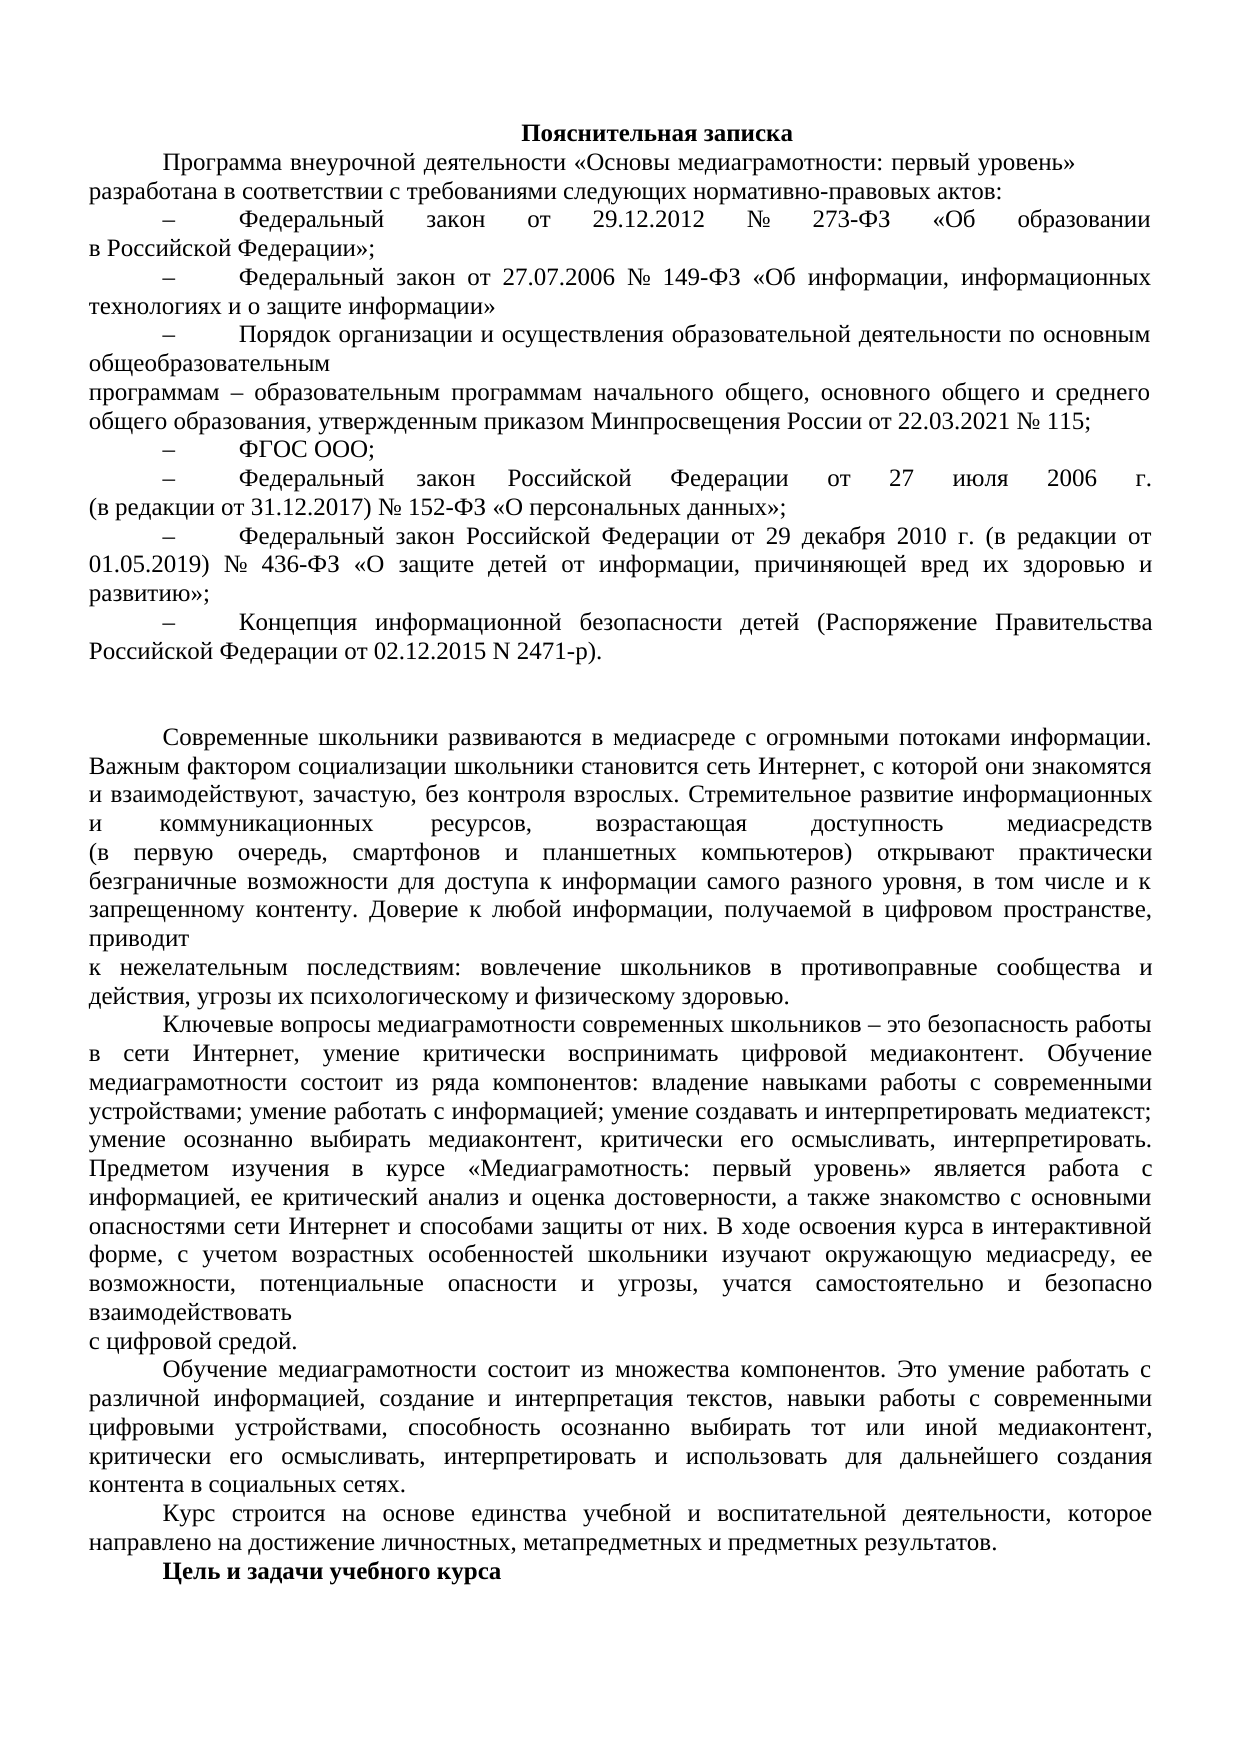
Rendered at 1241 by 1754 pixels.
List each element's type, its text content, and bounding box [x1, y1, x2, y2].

text к нежелательным последствиям: вовлечение школьников в противоправные сообщества и действия, угрозы их психологическому и физическому здоровью. [89, 952, 1152, 1009]
text Курс строится на основе единства учебной и воспитательной деятельности, которое направлено на достижение личностных, метапредметных и предметных результатов. [89, 1498, 1152, 1556]
list Федеральный закон Российской Федерации от 27 июля 2006 г. (в редакции от 31.12.2017) № 152-ФЗ «О персональных данных»; [89, 463, 1152, 521]
text с цифровой средой. [89, 1326, 1201, 1354]
list Порядок организации и осуществления образовательной деятельности по основным общеобразовательным [89, 319, 1152, 377]
text Современные школьники развиваются в медиасреде с огромными потоками информации. Важным фактором социализации школьники становится сеть Интернет, с которой они знакомятся и взаимодействуют, зачастую, без контроля взрослых. Стремительное развитие информационных и коммуникационных ресурсов, возрастающая доступность медиасредств (в первую очередь, смартфонов и планшетных компьютеров) открывают практически безграничные возможности для доступа к информации самого разного уровня, в том числе и к запрещенному контенту. Доверие к любой информации, получаемой в цифровом пространстве, приводит [89, 722, 1152, 952]
text Ключевые вопросы медиаграмотности современных школьников – это безопасность работы в сети Интернет, умение критически воспринимать цифровой медиаконтент. Обучение медиаграмотности состоит из ряда компонентов: владение навыками работы с современными устройствами; умение работать с информацией; умение создавать и интерпретировать медиатекст; умение осознанно выбирать медиаконтент, критически его осмысливать, интерпретировать. Предметом изучения в курсе «Медиаграмотность: первый уровень» является работа с информацией, ее критический анализ и оценка достоверности, а также знакомство с основными опасностями сети Интернет и способами защиты от них. В ходе освоения курса в интерактивной форме, с учетом возрастных особенностей школьники изучают окружающую медиасреду, ее возможности, потенциальные опасности и угрозы, учатся самостоятельно и безопасно взаимодействовать [89, 1009, 1152, 1326]
list Федеральный закон от 29.12.2012 № 273-ФЗ «Об образовании в Российской Федерации»; [89, 204, 1152, 262]
list ФГОС ООО; [162, 434, 1201, 463]
text Программа внеурочной деятельности «Основы медиаграмотности: первый уровень» разработана в соответствии с требованиями следующих нормативно-правовых актов: [89, 147, 1201, 204]
list Федеральный закон от 27.07.2006 № 149-ФЗ «Об информации, информационных технологиях и о защите информации» [89, 262, 1152, 319]
list Федеральный закон Российской Федерации от 29 декабря 2010 г. (в редакции от 01.05.2019) № 436-ФЗ «О защите детей от информации, причиняющей вред их здоровью и развитию»; [89, 521, 1152, 607]
list Концепция информационной безопасности детей (Распоряжение Правительства Российской Федерации от 02.12.2015 N 2471-р). [89, 607, 1152, 664]
subtitle Пояснительная записка [521, 118, 1201, 147]
text Обучение медиаграмотности состоит из множества компонентов. Это умение работать с различной информацией, создание и интерпретация текстов, навыки работы с современными цифровыми устройствами, способность осознанно выбирать тот или иной медиаконтент, критически его осмысливать, интерпретировать и использовать для дальнейшего создания контента в социальных сетях. [89, 1354, 1152, 1498]
text программам – образовательным программам начального общего, основного общего и среднего общего образования, утвержденным приказом Минпросвещения России от 22.03.2021 № 115; [89, 377, 1201, 434]
subtitle Цель и задачи учебного курса [162, 1556, 1201, 1584]
